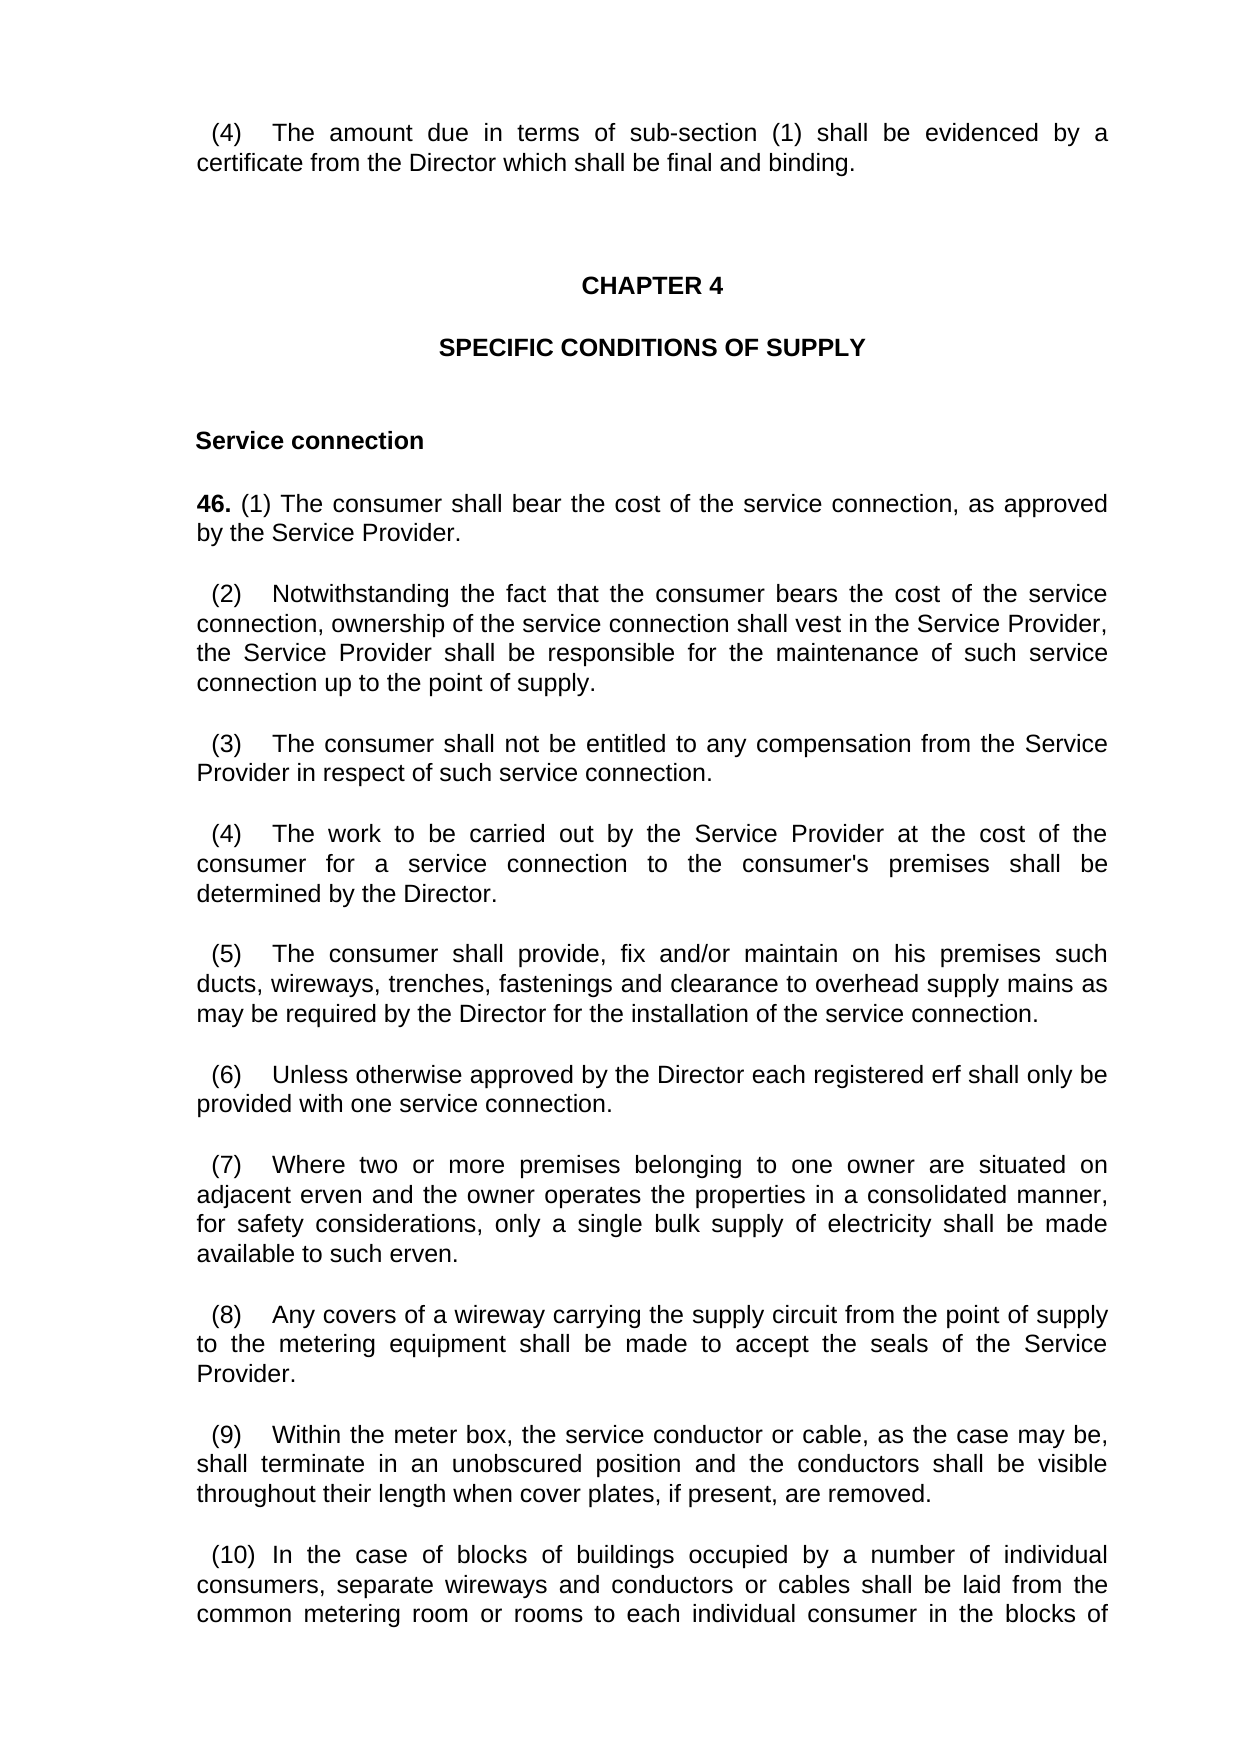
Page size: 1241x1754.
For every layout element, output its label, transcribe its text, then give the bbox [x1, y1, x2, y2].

list Any covers of a wireway carrying the supply circuit from the point of supply to the metering equipment shall be made to accept the seals of the Service Provider. [196, 1300, 1109, 1388]
list Notwithstanding the fact that the consumer bears the cost of the service connection, ownership of the service connection shall vest in the Service Provider, the Service Provider shall be responsible for the maintenance of such service connection up to the point of supply. [196, 579, 1109, 697]
list The amount due in terms of sub-section (1) shall be evidenced by a certificate from the Director which shall be final and binding. [196, 118, 1109, 177]
text CHAPTER 4 [190, 271, 1115, 299]
text 46. (1) The consumer shall bear the cost of the service connection, as approved by the Service Provider. [196, 489, 1109, 547]
list The consumer shall provide, fix and/or maintain on his premises such ducts, wireways, trenches, fastenings and clearance to overhead supply mains as may be required by the Director for the installation of the service connection. [196, 939, 1109, 1027]
text SPECIFIC CONDITIONS OF SUPPLY [190, 333, 1115, 362]
list Where two or more premises belonging to one owner are situated on adjacent erven and the owner operates the properties in a consolidated manner, for safety considerations, only a single bulk supply of electricity shall be made available to such erven. [196, 1150, 1109, 1268]
list Unless otherwise approved by the Director each registered erf shall only be provided with one service connection. [196, 1059, 1109, 1118]
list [196, 1540, 1109, 1628]
subtitle Service connection [195, 426, 1108, 455]
list Within the meter box, the service conductor or cable, as the case may be, shall terminate in an unobscured position and the conductors shall be visible throughout their length when cover plates, if present, are removed. [196, 1420, 1109, 1508]
list The work to be carried out by the Service Provider at the cost of the consumer for a service connection to the consumer's premises shall be determined by the Director. [196, 819, 1109, 907]
list The consumer shall not be entitled to any compensation from the Service Provider in respect of such service connection. [196, 729, 1109, 787]
